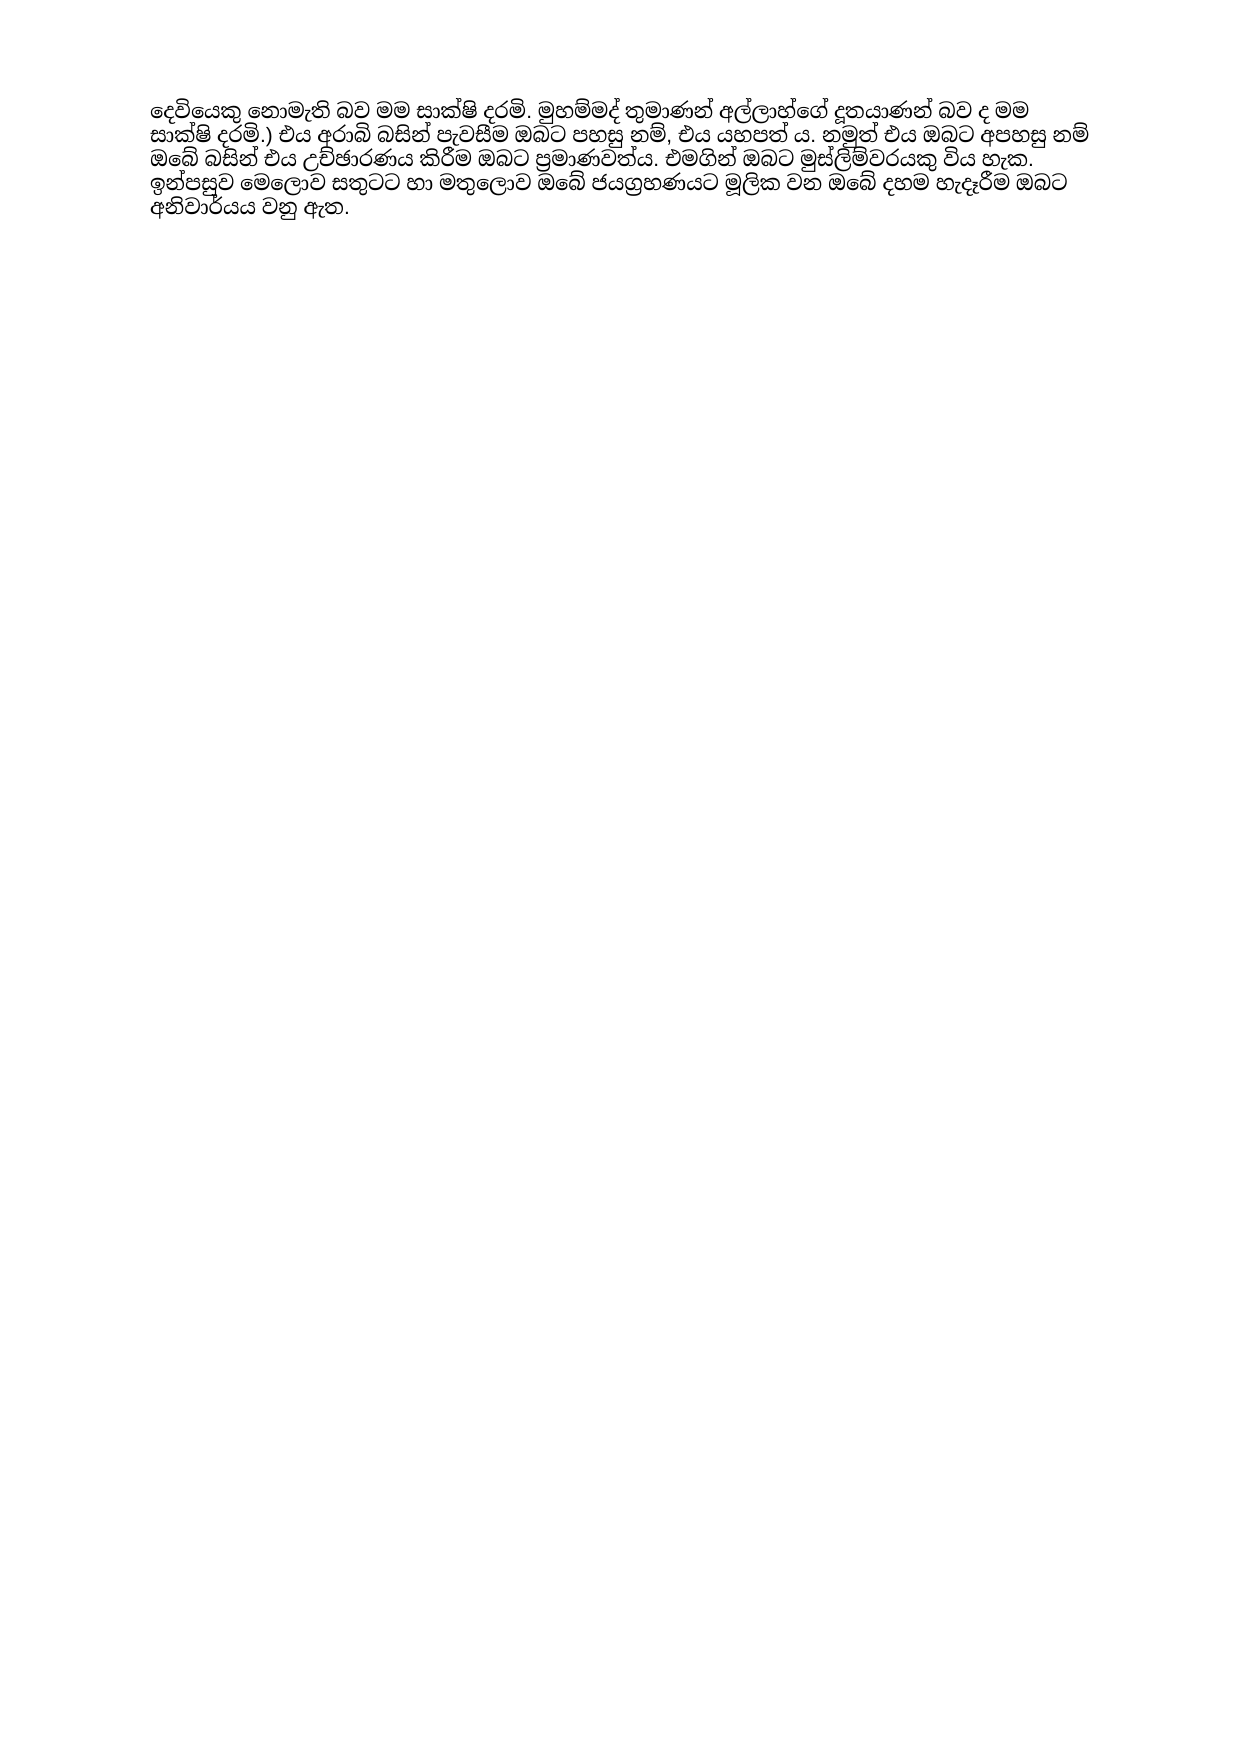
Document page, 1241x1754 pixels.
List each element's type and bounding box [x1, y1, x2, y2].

text [150, 99, 1090, 219]
